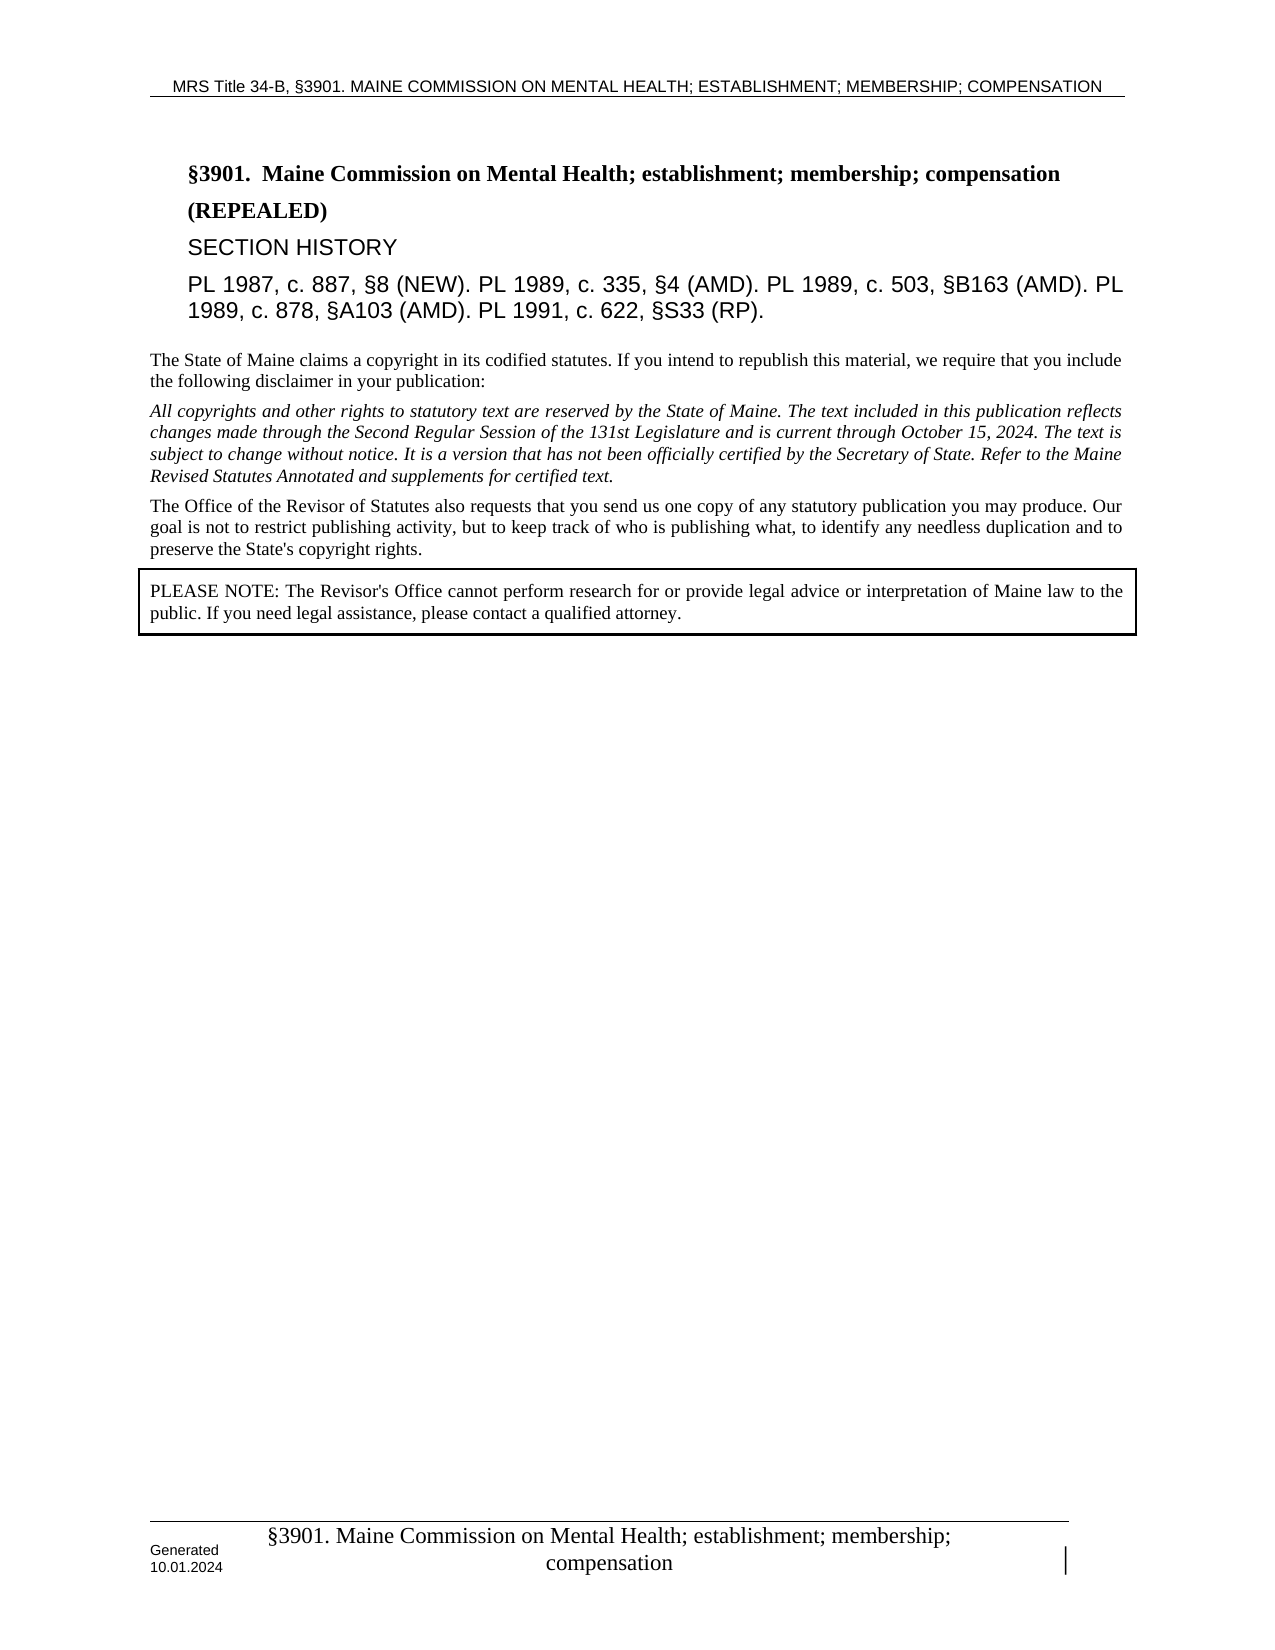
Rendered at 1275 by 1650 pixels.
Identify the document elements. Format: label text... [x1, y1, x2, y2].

text SECTION HISTORY [187, 234, 1125, 260]
text PL 1987, c. 887, §8 (NEW). PL 1989, c. 335, §4 (AMD). PL 1989, c. 503, §B163 (AMD). PL 1989, c. 878, §A103 (AMD). PL 1991, c. 622, §S33 (RP). [187, 271, 1125, 323]
text The State of Maine claims a copyright in its codified statutes. If you intend to republish this material, we require that you include the following disclaimer in your publication: [150, 348, 1125, 392]
text PLEASE NOTE: The Revisor's Office cannot perform research for or provide legal advice or interpretation of Maine law to the public. If you need legal assistance, please contact a qualified attorney. [140, 570, 1135, 633]
text All copyrights and other rights to statutory text are reserved by the State of Maine. The text included in this publication reflects changes made through the Second Regular Session of the 131st Legislature and is current through October 15, 2024 . The text is subject to change without notice. It is a version that has not been officially certified by the Secretary of State. Refer to the Maine Revised Statutes Annotated and supplements for certified text. [150, 400, 1125, 486]
text §3901. Maine Commission on Mental Health; establishment; membership; compensation [187, 160, 1125, 187]
text (REPEALED) [187, 197, 1125, 223]
text The Office of the Revisor of Statutes also requests that you send us one copy of any statutory publication you may produce. Our goal is not to restrict publishing activity, but to keep track of who is publishing what, to identify any needless duplication and to preserve the State's copyright rights. [150, 494, 1125, 559]
